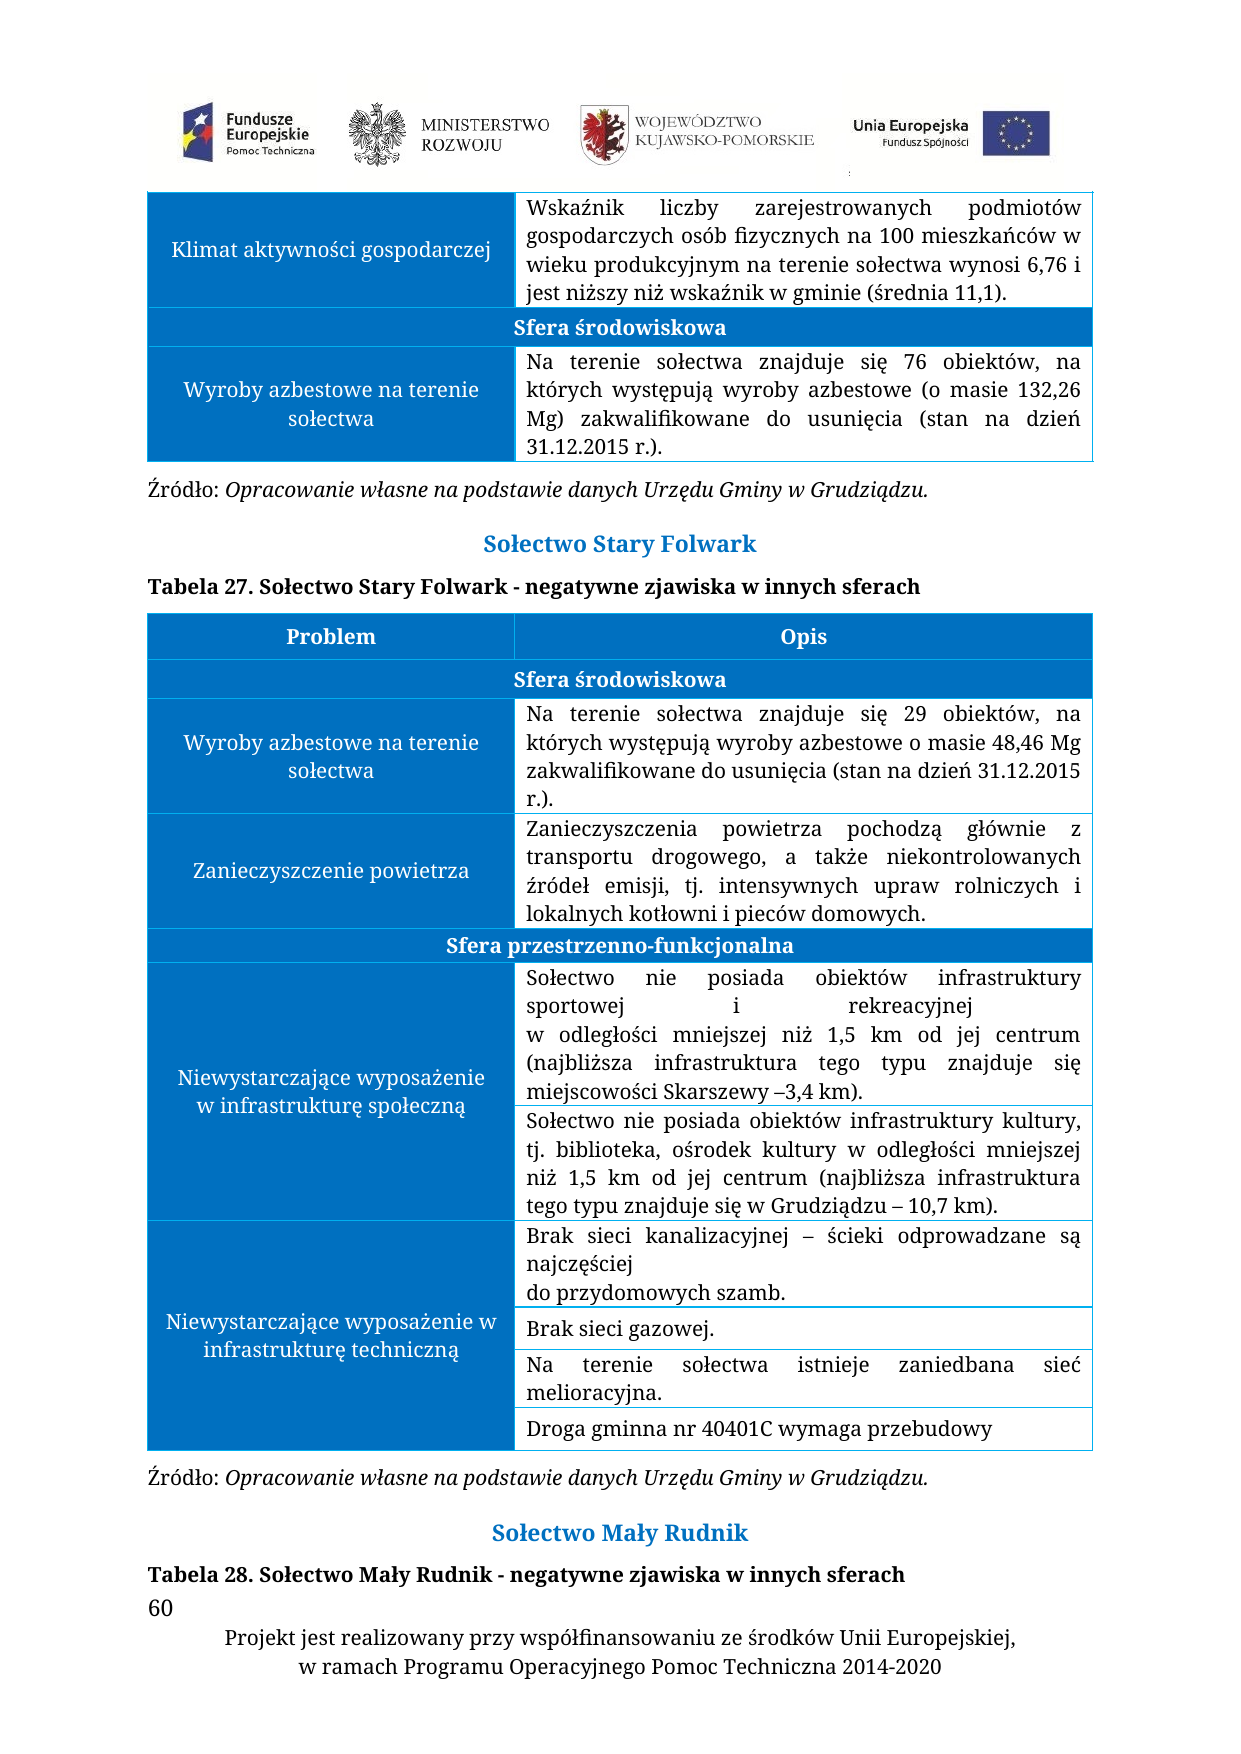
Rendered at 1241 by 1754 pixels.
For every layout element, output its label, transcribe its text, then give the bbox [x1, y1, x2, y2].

table_cell Niewystarczające wyposażenie w infrastrukturę techniczną [148, 1221, 514, 1450]
table_cell Wyroby azbestowe na terenie sołectwa [148, 347, 514, 461]
table_cell Wyroby azbestowe na terenie sołectwa [148, 699, 514, 813]
table_cell Droga gminna nr 40401C wymaga przebudowy [515, 1408, 1092, 1450]
table_cell Sołectwo nie posiada obiektów infrastruktury sportowej i rekreacyjnej w odległości mniejszej niż 1,5 km od jej centrum (najbliższa infrastruktura tego typu znajduje się miejscowości Skarszewy –3,4 km). [515, 963, 1092, 1105]
table_cell Sołectwo nie posiada obiektów infrastruktury kultury, tj. biblioteka, ośrodek kultury w odległości mniejszej niż 1,5 km od jej centrum (najbliższa infrastruktura tego typu znajduje się w Grudziądzu – 10,7 km). [515, 1106, 1092, 1220]
text Źródło: Opracowanie własne na podstawie danych Urzędu Gminy w Grudziądzu. [148, 1463, 1093, 1492]
table_header Opis [515, 614, 1092, 659]
table_cell Na terenie sołectwa istnieje zaniedbana sieć melioracyjna. [515, 1350, 1092, 1407]
text Źródło: Opracowanie własne na podstawie danych Urzędu Gminy w Grudziądzu. [148, 475, 1093, 503]
table_cell Niewystarczające wyposażenie w infrastrukturę społeczną [148, 963, 514, 1220]
table_cell Zanieczyszczenie powietrza [148, 814, 514, 928]
picture [147, 73, 1093, 191]
table_cell Zanieczyszczenia powietrza pochodzą głównie z transportu drogowego, a także niekontrolowanych źródeł emisji, tj. intensywnych upraw rolniczych i lokalnych kotłowni i pieców domowych. [515, 814, 1092, 928]
table_cell Klimat aktywności gospodarczej [148, 193, 514, 307]
table_cell Brak sieci gazowej. [515, 1308, 1092, 1349]
text Sołectwo Mały Rudnik [148, 1517, 1093, 1548]
table_cell Sfera środowiskowa [148, 308, 1092, 346]
table_header Problem [148, 614, 514, 659]
table_cell Brak sieci kanalizacyjnej – ścieki odprowadzane są najczęściej do przydomowych szamb. [515, 1221, 1092, 1306]
table_cell Sfera środowiskowa [148, 660, 1092, 698]
table_cell Wskaźnik liczby zarejestrowanych podmiotów gospodarczych osób fizycznych na 100 mieszkańców w wieku produkcyjnym na terenie sołectwa wynosi 6,76 i jest niższy niż wskaźnik w gminie (średnia 11,1). [516, 193, 1092, 307]
text Sołectwo Stary Folwark [148, 528, 1093, 559]
table_cell Na terenie sołectwa znajduje się 29 obiektów, na których występują wyroby azbestowe o masie 48,46 Mg zakwalifikowane do usunięcia (stan na dzień 31.12.2015 r.). [515, 699, 1092, 813]
table_cell Sfera przestrzenno-funkcjonalna [148, 929, 1092, 962]
table_cell Na terenie sołectwa znajduje się 76 obiektów, na których występują wyroby azbestowe (o masie 132,26 Mg) zakwalifikowane do usunięcia (stan na dzień 31.12.2015 r.). [516, 347, 1092, 461]
